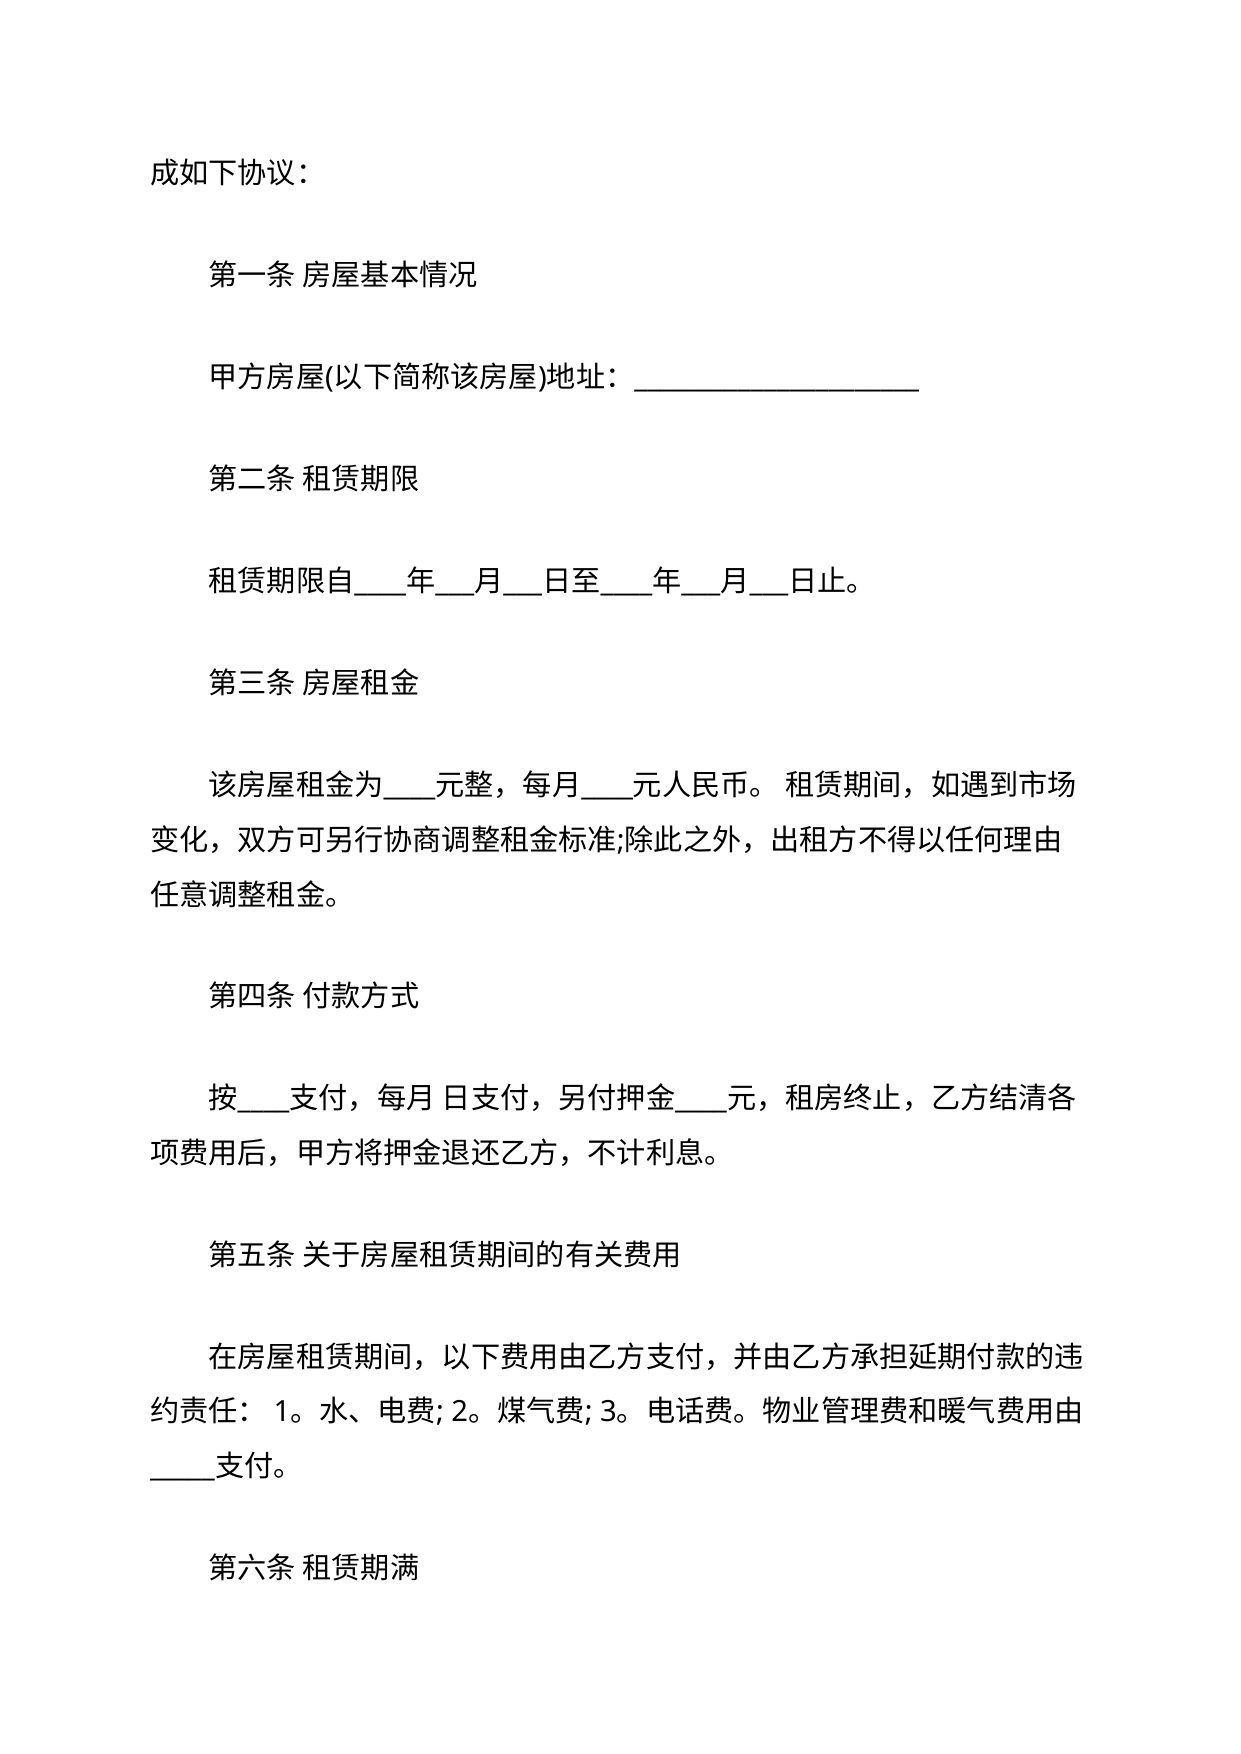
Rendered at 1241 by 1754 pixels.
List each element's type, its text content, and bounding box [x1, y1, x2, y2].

text 第一条 房屋基本情况 [150, 252, 1090, 294]
text 该房屋租金为____元整，每月____元人民币。 租赁期间，如遇到市场变化，双方可另行协商调整租金标准;除此之外，出租方不得以任何理由任意调整租金。 [150, 761, 1090, 913]
text 第二条 租赁期限 [150, 456, 1090, 498]
text 第四条 付款方式 [150, 973, 1090, 1015]
text 甲方房屋(以下简称该房屋)地址：______________________ [150, 353, 1090, 396]
text 第五条 关于房屋租赁期间的有关费用 [150, 1231, 1090, 1274]
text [150, 150, 1090, 192]
text 在房屋租赁期间，以下费用由乙方支付，并由乙方承担延期付款的违约责任： 1。水、电费; 2。煤气费; 3。电话费。物业管理费和暖气费用由_____支付。 [150, 1333, 1090, 1485]
text 第三条 房屋租金 [150, 659, 1090, 702]
text 租赁期限自____年___月___日至____年___月___日止。 [150, 557, 1090, 600]
text 第六条 租赁期满 [150, 1545, 1090, 1587]
text 按____支付，每月 日支付，另付押金____元，租房终止，乙方结清各项费用后，甲方将押金退还乙方，不计利息。 [150, 1074, 1090, 1172]
